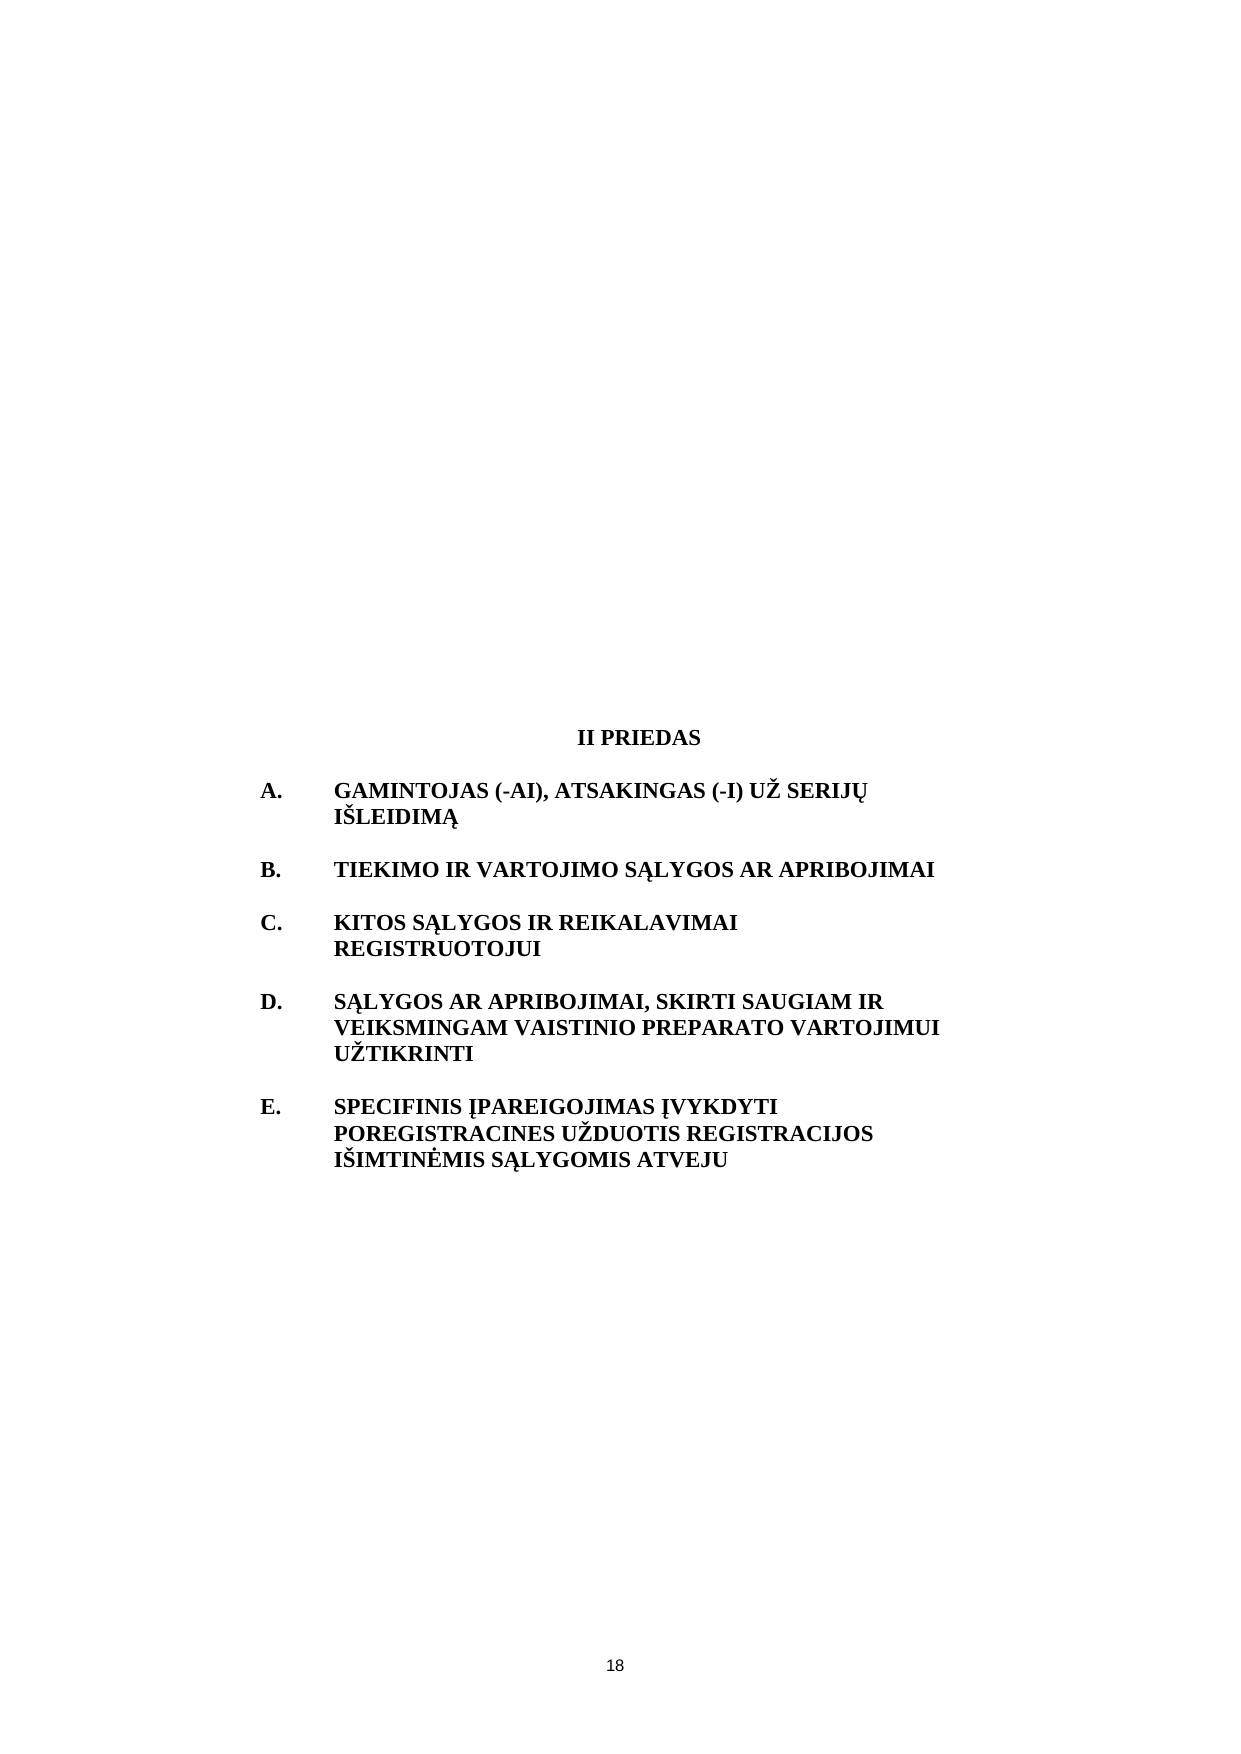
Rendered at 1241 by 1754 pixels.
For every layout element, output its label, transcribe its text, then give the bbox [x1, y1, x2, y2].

text II PRIEDAS [185, 724, 1092, 751]
list TIEKIMO IR VARTOJIMO SĄLYGOS AR APRIBOJIMAI [260, 856, 945, 882]
list GAMINTOJAS (-AI), ATSAKINGAS (-I) UŽ SERIJŲ IŠLEIDIMĄ [260, 777, 945, 830]
list SPECIFINIS ĮPAREIGOJIMAS ĮVYKDYTI POREGISTRACINES UŽDUOTIS REGISTRACIJOS IŠIMTINĖMIS SĄLYGOMIS ATVEJU [260, 1093, 945, 1172]
list SĄLYGOS AR APRIBOJIMAI, SKIRTI SAUGIAM IR VEIKSMINGAM VAISTINIO PREPARATO VARTOJIMUI UŽTIKRINTI [260, 988, 945, 1067]
list KITOS SĄLYGOS IR REIKALAVIMAI REGISTRUOTOJUI [260, 909, 930, 961]
